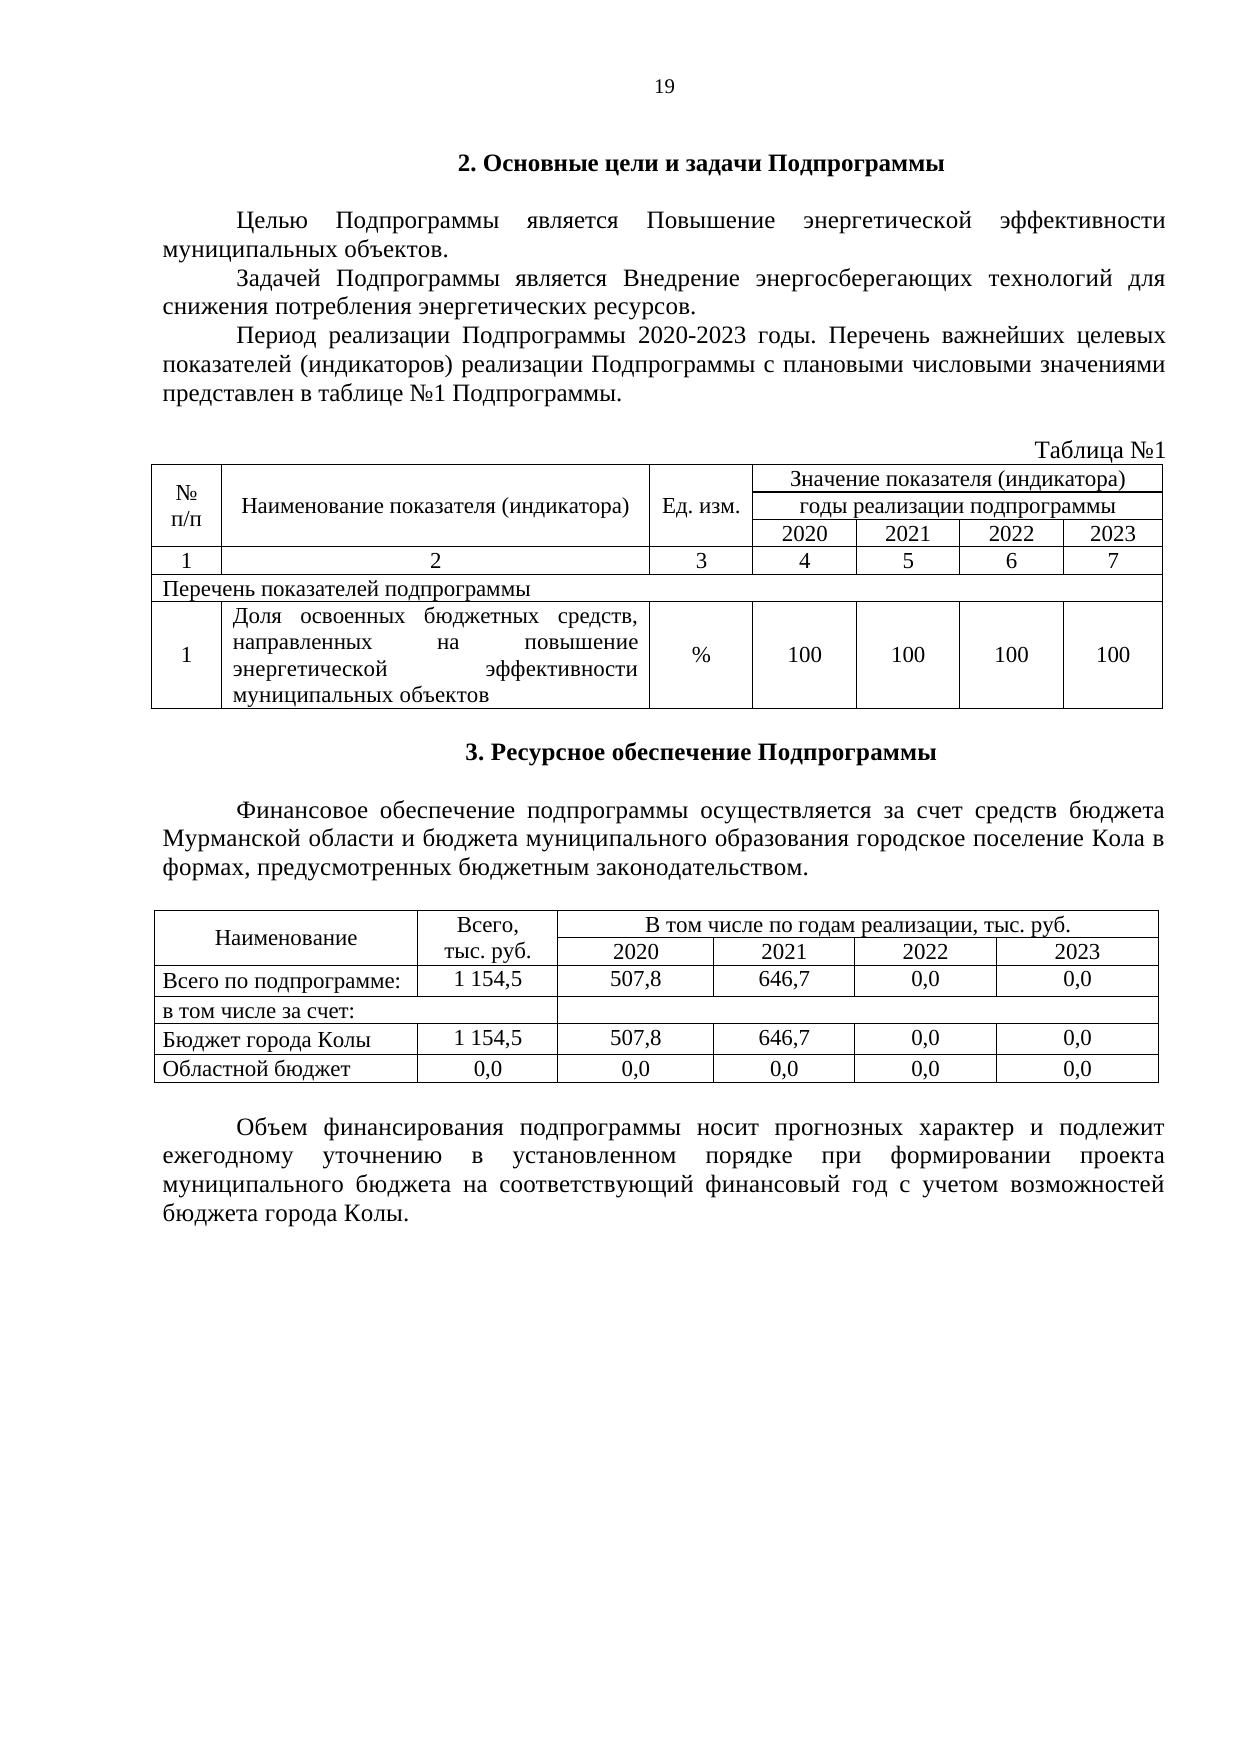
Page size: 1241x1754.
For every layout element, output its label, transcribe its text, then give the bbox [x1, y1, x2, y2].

table_cell 507,8 [558, 966, 713, 996]
table_cell 2023 [997, 938, 1158, 964]
table_cell 0,0 [997, 1024, 1158, 1054]
table_cell 2022 [960, 520, 1063, 546]
text 2. Основные цели и задачи Подпрограммы [236, 148, 1166, 176]
table_cell Доля освоенных бюджетных средств, направленных на повышение энергетической эффективности муниципальных объектов [222, 602, 649, 707]
table_cell 507,8 [558, 1024, 713, 1054]
table_cell Перечень показателей подпрограммы [152, 575, 1162, 601]
table_cell 1 154,5 [418, 966, 557, 996]
table_cell 0,0 [558, 1055, 713, 1082]
table_cell 100 [753, 602, 856, 707]
table_cell 0,0 [855, 1055, 996, 1082]
table_header № п/п [152, 465, 221, 546]
text Финансовое обеспечение подпрограммы осуществляется за счет средств бюджета Мурманской области и бюджета муниципального образования городское поселение Кола в формах, предусмотренных бюджетным законодательством. [162, 795, 1166, 881]
table_cell 100 [857, 602, 959, 707]
table_cell 7 [1064, 547, 1162, 573]
table_cell 2021 [714, 938, 854, 964]
table_header Значение показателя (индикатора) [753, 465, 1162, 491]
table_cell 2 [222, 547, 649, 573]
text Таблица №1 [162, 435, 1166, 464]
table_cell 5 [857, 547, 959, 573]
table_cell 646,7 [714, 1024, 854, 1054]
table_header В том числе по годам реализации, тыс. руб. [558, 911, 1158, 937]
table_cell 0,0 [855, 966, 996, 996]
table_cell 0,0 [855, 1024, 996, 1054]
table_cell Всего по подпрограмме: [155, 966, 417, 996]
table_header Наименование показателя (индикатора) [222, 465, 649, 546]
table_cell [558, 997, 1158, 1023]
table_cell 100 [960, 602, 1063, 707]
text 3. Ресурсное обеспечение Подпрограммы [162, 737, 1166, 766]
table_cell 0,0 [418, 1055, 557, 1082]
table_cell 0,0 [714, 1055, 854, 1082]
table_cell 1 [152, 547, 221, 573]
text Период реализации Подпрограммы 2020-2023 годы. Перечень важнейших целевых показателей (индикаторов) реализации Подпрограммы с плановыми числовыми значениями представлен в таблице №1 Подпрограммы. [162, 320, 1166, 406]
table_cell в том числе за счет: [155, 997, 557, 1023]
table_header Наименование [155, 911, 417, 964]
table_cell годы реализации подпрограммы [753, 493, 1162, 519]
table_cell 2020 [558, 938, 713, 964]
text Целью Подпрограммы является Повышение энергетической эффективности муниципальных объектов. [162, 205, 1166, 263]
table_cell 3 [650, 547, 752, 573]
table_header Всего, тыс. руб. [418, 911, 557, 964]
table_cell 646,7 [714, 966, 854, 996]
table_cell 6 [960, 547, 1063, 573]
table_cell 1 [152, 602, 221, 707]
text Задачей Подпрограммы является Внедрение энергосберегающих технологий для снижения потребления энергетических ресурсов. [162, 263, 1166, 320]
table_header Ед. изм. [650, 465, 752, 546]
table_cell 100 [1064, 602, 1162, 707]
table_cell Бюджет города Колы [155, 1024, 417, 1054]
table_cell 2020 [753, 520, 856, 546]
text Объем финансирования подпрограммы носит прогнозных характер и подлежит ежегодному уточнению в установленном порядке при формировании проекта муниципального бюджета на соответствующий финансовый год с учетом возможностей бюджета города Колы. [162, 1112, 1166, 1227]
table_cell Областной бюджет [155, 1055, 417, 1082]
table_cell 1 154,5 [418, 1024, 557, 1054]
table_cell 2022 [855, 938, 996, 964]
table_cell 2021 [857, 520, 959, 546]
table_cell 2023 [1064, 520, 1162, 546]
table_cell % [650, 602, 752, 707]
table_cell 0,0 [997, 966, 1158, 996]
table_cell 4 [753, 547, 856, 573]
table_cell 0,0 [997, 1055, 1158, 1082]
